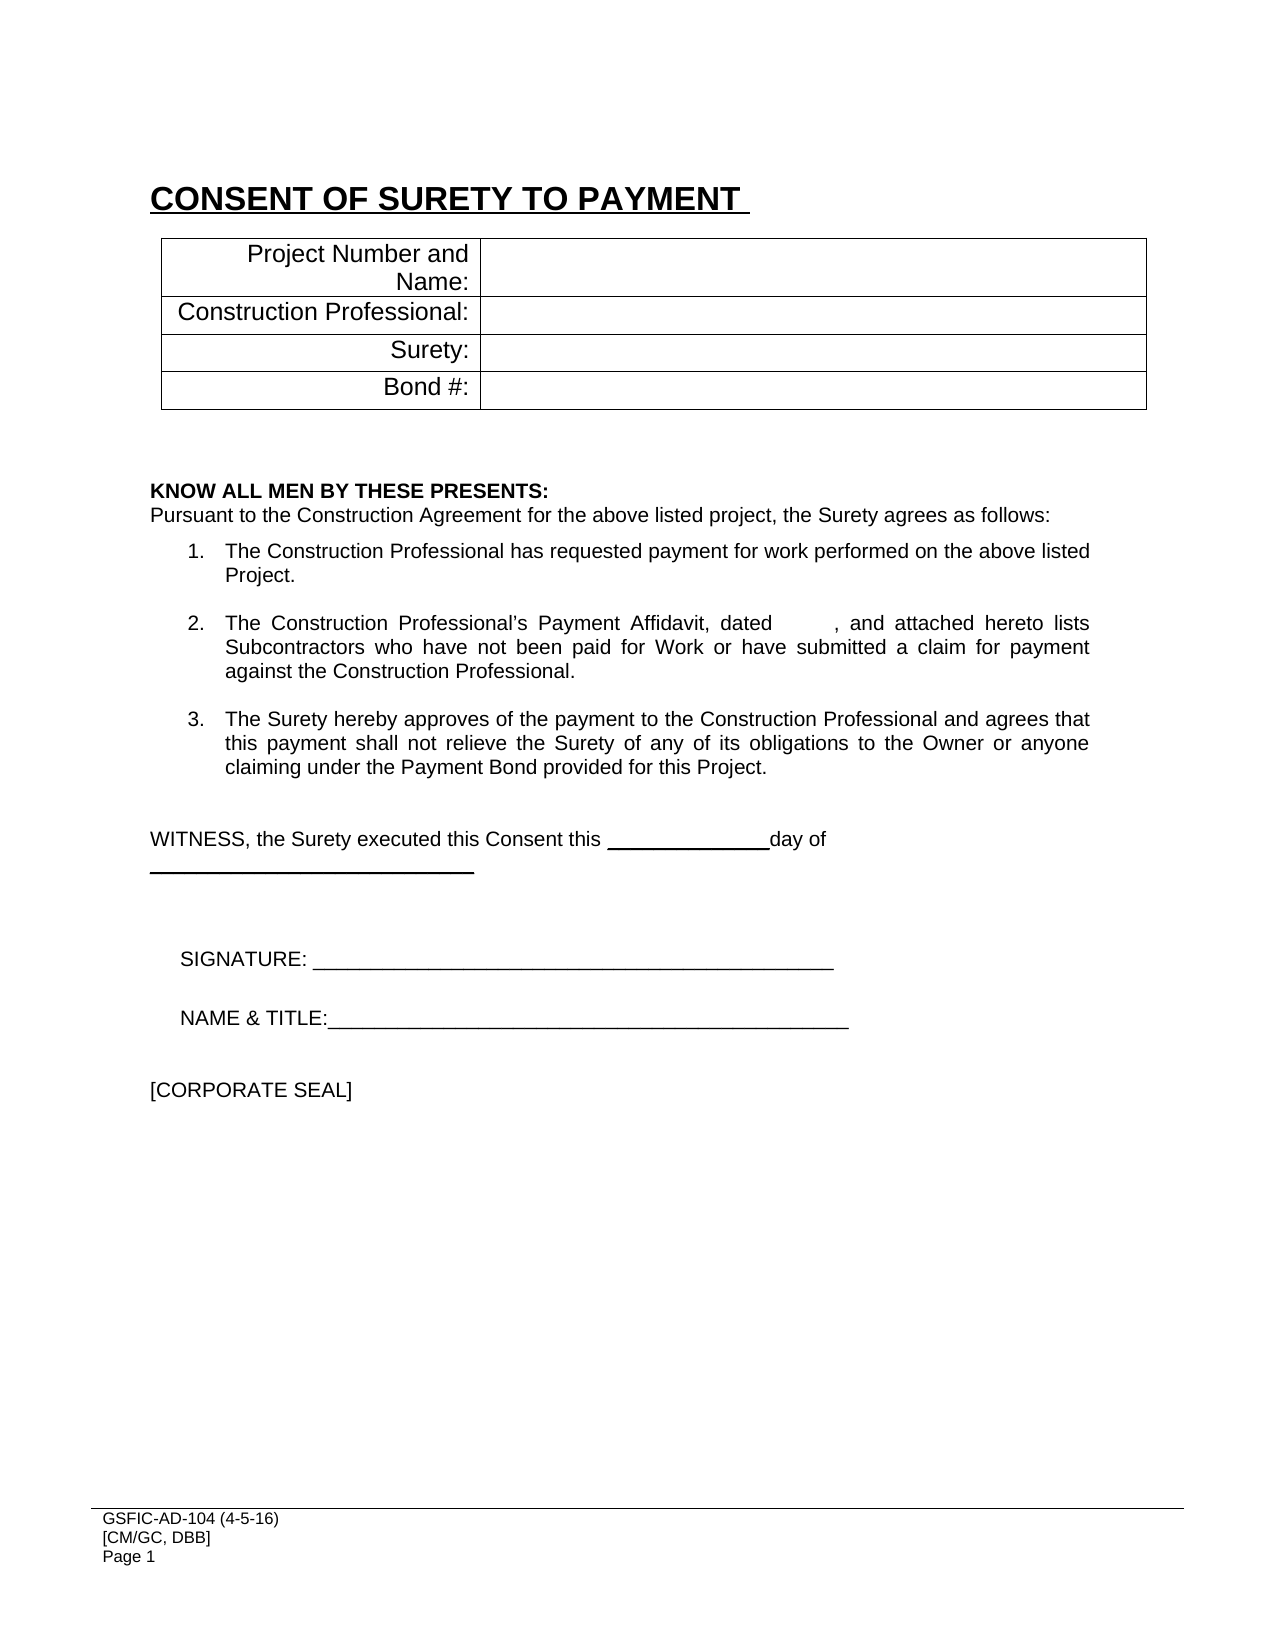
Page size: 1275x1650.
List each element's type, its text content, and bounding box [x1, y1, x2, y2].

text Pursuant to the Construction Agreement for the above listed project, the Surety agrees as follows: [150, 503, 1091, 527]
table_cell [481, 372, 1146, 409]
text NAME & TITLE:_____________________________________________ [180, 1006, 1095, 1030]
table_header [481, 239, 1146, 296]
list The Construction Professional’s Payment Affidavit, dated , and attached hereto lists Subcontractors who have not been paid for Work or have submitted a claim for payment against the Construction Professional. [187, 611, 1091, 683]
text SIGNATURE: _____________________________________________ [180, 946, 1095, 970]
list The Construction Professional has requested payment for work performed on the above listed Project. [187, 539, 1091, 587]
table_cell Construction Professional: [162, 297, 480, 334]
text KNOW ALL MEN BY THESE PRESENTS: [150, 479, 1125, 503]
text CONSENT OF SURETY TO PAYMENT [150, 179, 1125, 217]
table_cell [481, 297, 1146, 334]
table_cell Surety: [162, 335, 480, 371]
table_header Project Number and Name: [162, 239, 480, 296]
list The Surety hereby approves of the payment to the Construction Professional and agrees that this payment shall not relieve the Surety of any of its obligations to the Owner or anyone claiming under the Payment Bond provided for this Project. [187, 707, 1091, 779]
table_cell Bond #: [162, 372, 480, 409]
text [CORPORATE SEAL] [150, 1078, 1125, 1102]
text WITNESS, the Surety executed this Consent this ______________day of ____________________________ [150, 827, 1125, 874]
table_cell [481, 335, 1146, 371]
